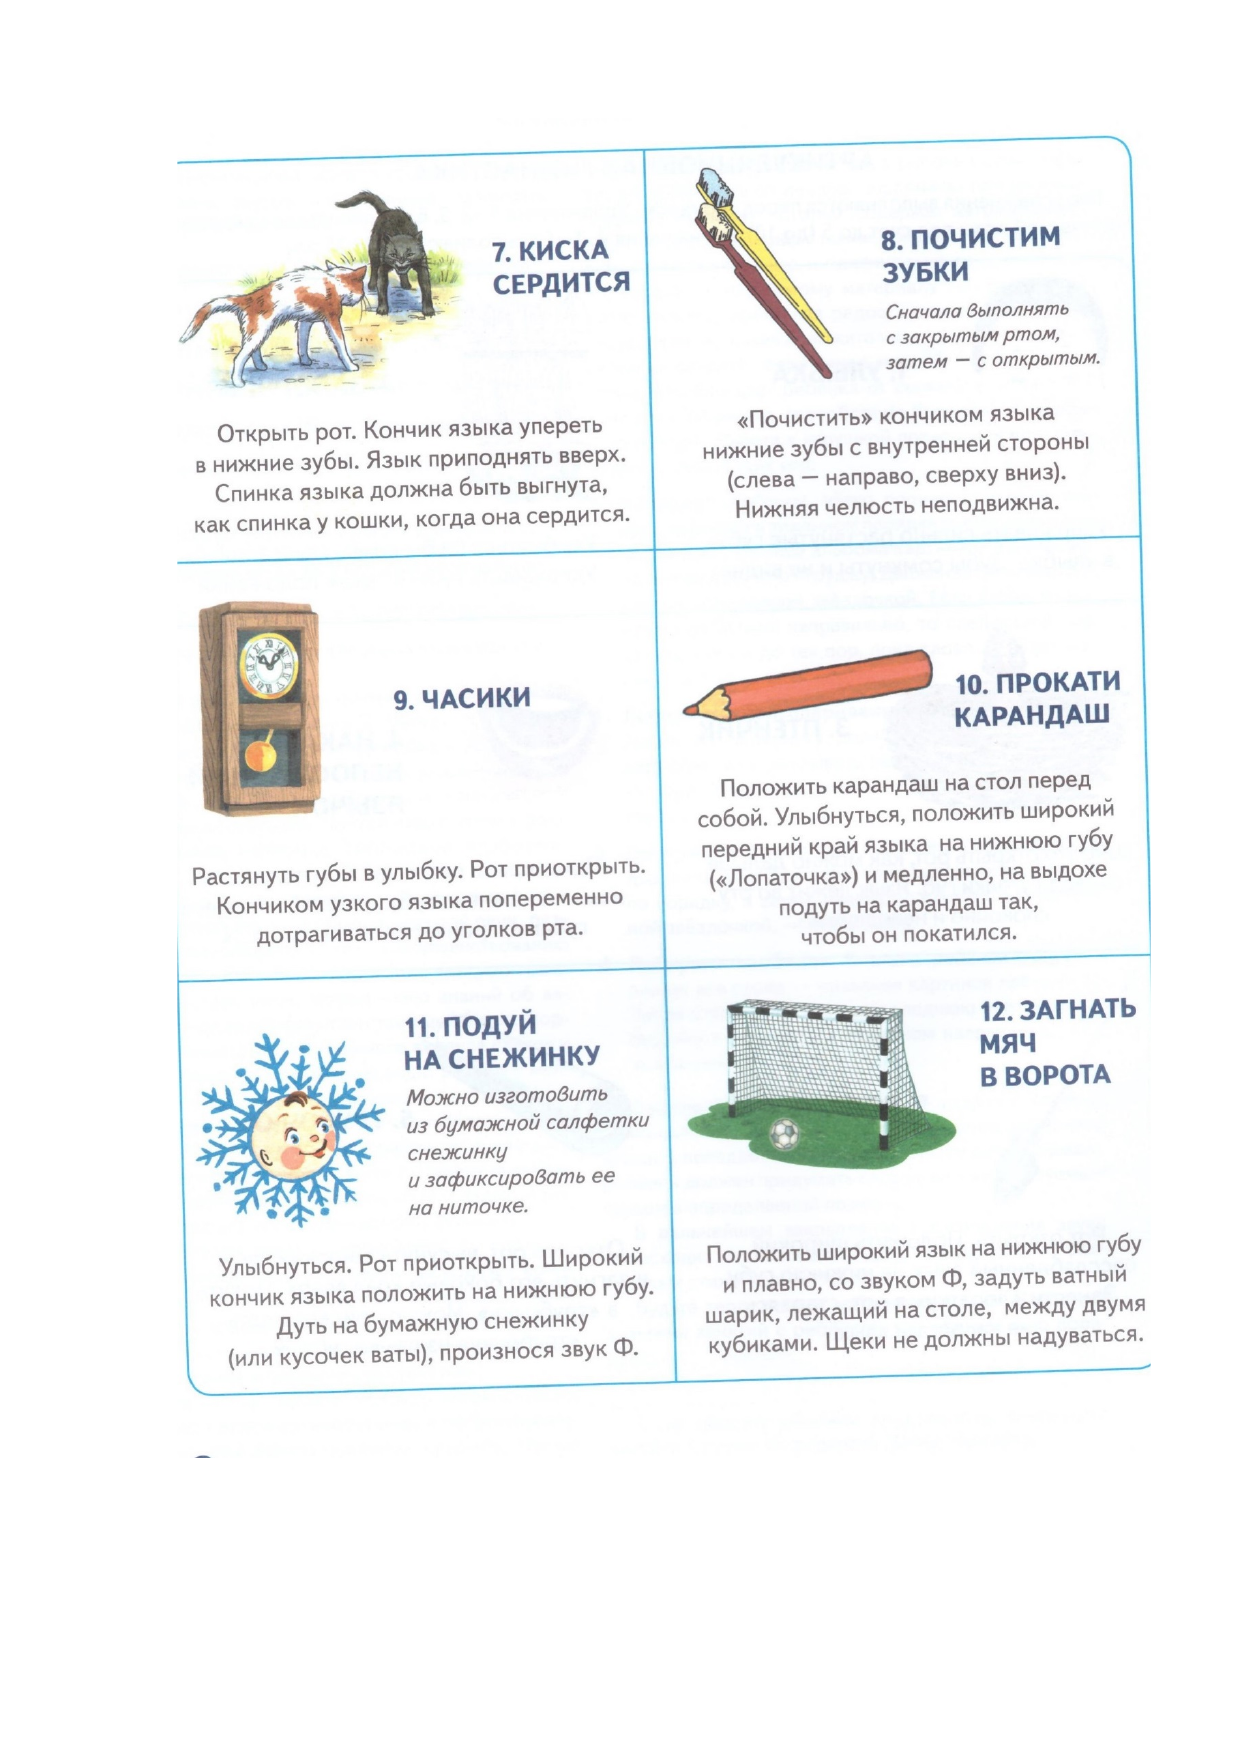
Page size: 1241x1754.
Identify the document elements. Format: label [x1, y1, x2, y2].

picture [177, 118, 1151, 1458]
